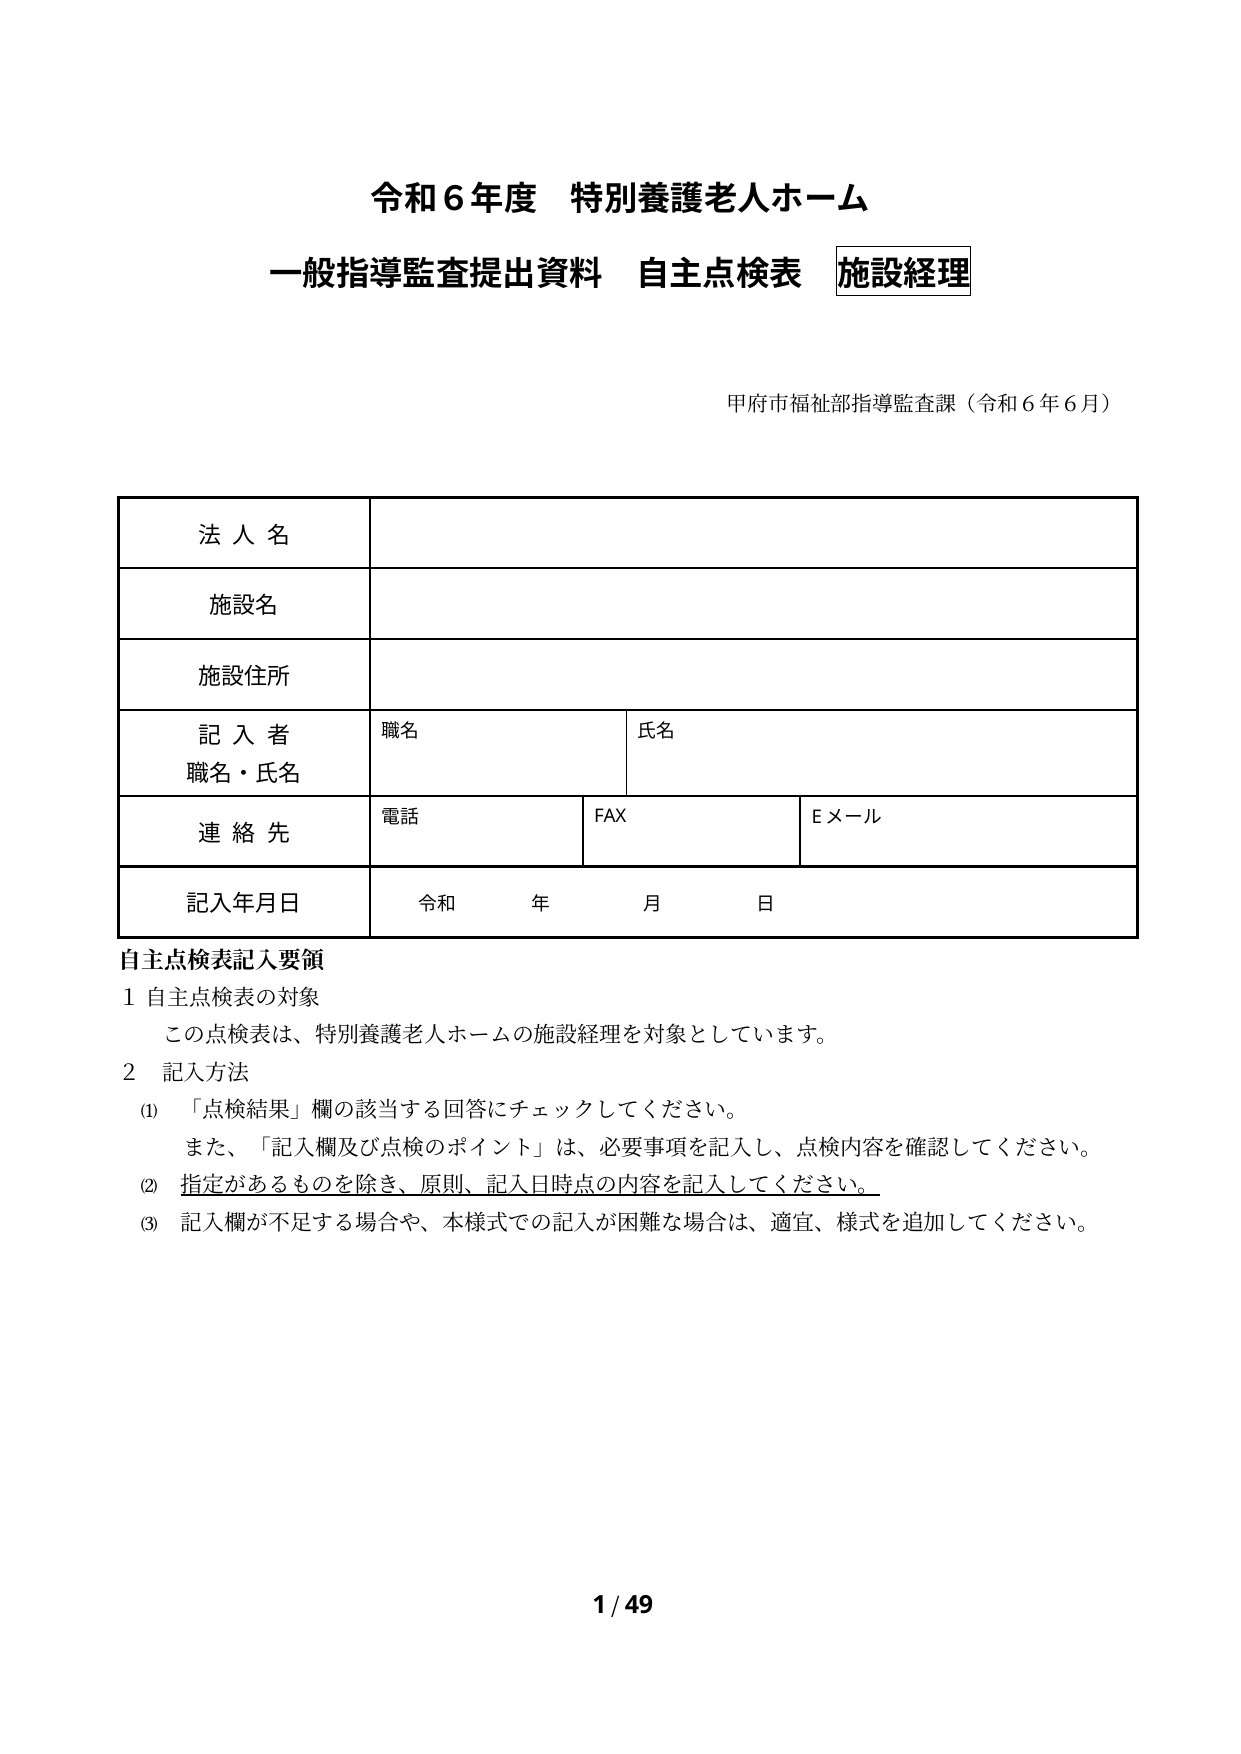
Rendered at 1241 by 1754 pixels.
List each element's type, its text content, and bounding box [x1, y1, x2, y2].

table_cell 職名 [371, 711, 626, 794]
table_header 法人名 [120, 499, 369, 567]
table_cell 記入者 職名・氏名 [120, 711, 369, 794]
text ⑶ 記入欄が不足する場合や、本様式での記入が困難な場合は、適宜、様式を追加してください。 [140, 1202, 1122, 1239]
text ２ 記入方法 [118, 1052, 1122, 1089]
table_cell 氏名 [627, 711, 1136, 794]
text また、「記入欄及び点検のポイント」は、必要事項を記入し、点検内容を確認してください。 [162, 1127, 1122, 1164]
text ⑵ 指定があるものを除き、原則、記入日時点の内容を記入してください。 [140, 1164, 1122, 1202]
text 令和６年度 特別養護老人ホーム [118, 159, 1122, 234]
text 甲府市福祉部指導監査課（令和６年６月） [118, 384, 1122, 421]
table_cell 令和 年 月 日 [371, 868, 1136, 936]
table_header [371, 499, 1136, 567]
text この点検表は、特別養護老人ホームの施設経理を対象としています。 [118, 1014, 1122, 1052]
table_cell FAX [584, 797, 799, 865]
table_cell Eメール [801, 797, 1136, 865]
text 自主点検表記入要領 [118, 939, 1122, 977]
table_cell [371, 640, 1136, 709]
table_cell 電話 [371, 797, 582, 865]
text ⑴ 「点検結果」欄の該当する回答にチェックしてください。 [140, 1089, 1122, 1127]
table_cell 施設名 [120, 569, 369, 638]
table_cell 記入年月日 [120, 868, 369, 936]
table_cell 施設住所 [120, 640, 369, 709]
table_cell [371, 569, 1136, 638]
table_cell 連絡先 [120, 797, 369, 865]
text 一般指導監査提出資料 自主点検表 施設経理 [118, 234, 1122, 309]
text １ 自主点検表の対象 [118, 977, 1122, 1014]
